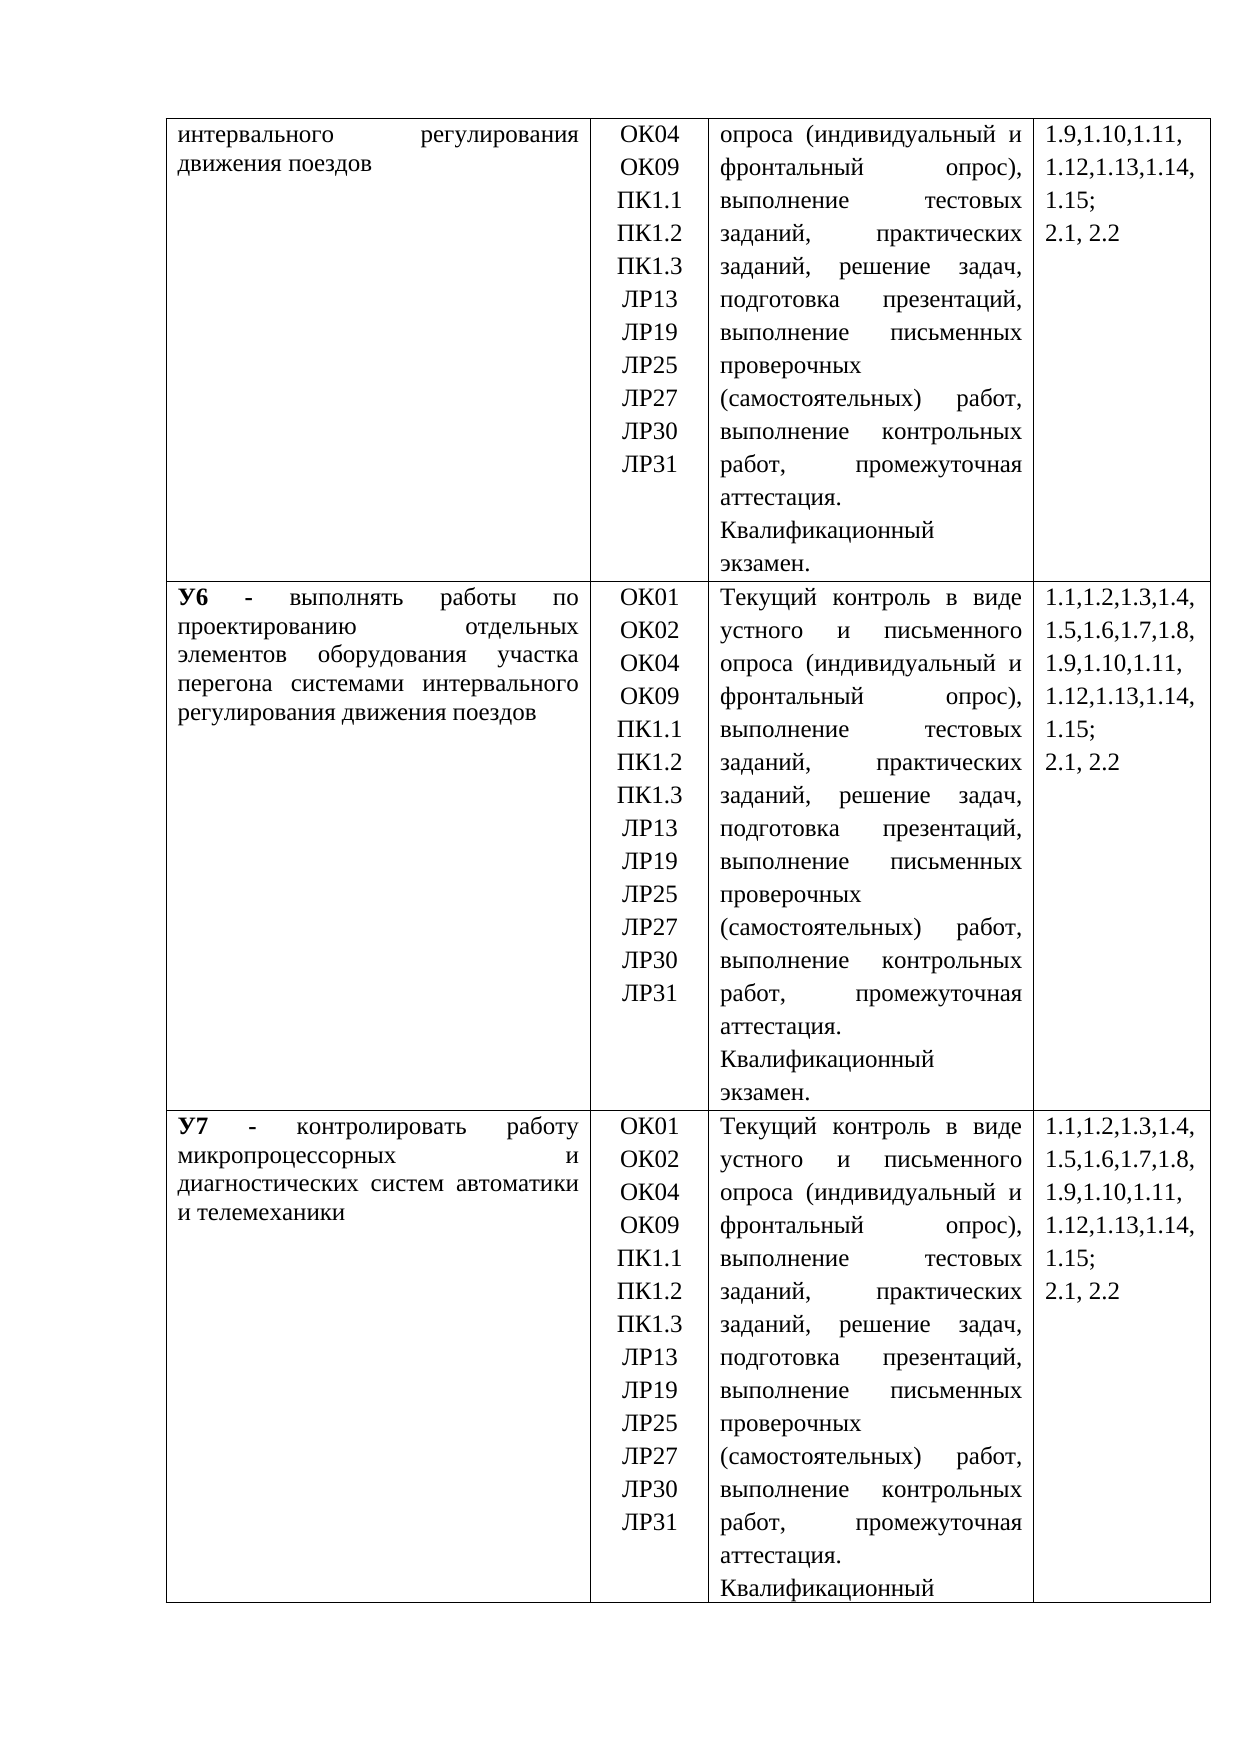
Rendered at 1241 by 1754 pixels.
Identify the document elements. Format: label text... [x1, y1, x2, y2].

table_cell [709, 119, 1033, 581]
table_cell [167, 1111, 590, 1602]
table_cell 1.1,1.2,1.3,1.4, 1.5,1.6,1.7,1.8, 1.9,1.10,1.11, 1.12,1.13,1.14, 1.15; 2.1, 2.2 [1034, 582, 1210, 1110]
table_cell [591, 1111, 708, 1602]
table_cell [1034, 1111, 1210, 1602]
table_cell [591, 119, 708, 581]
table_cell У6 - выполнять работы по проектированию отдельных элементов оборудования участка перегона системами интервального регулирования движения поездов [167, 582, 590, 1110]
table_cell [167, 119, 590, 581]
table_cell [1034, 119, 1210, 581]
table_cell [709, 1111, 1033, 1602]
table_cell ОК01 ОК02 ОК04 ОК09 ПК1.1 ПК1.2 ПК1.3 ЛР13 ЛР19 ЛР25 ЛР27 ЛР30 ЛР31 [591, 582, 708, 1110]
